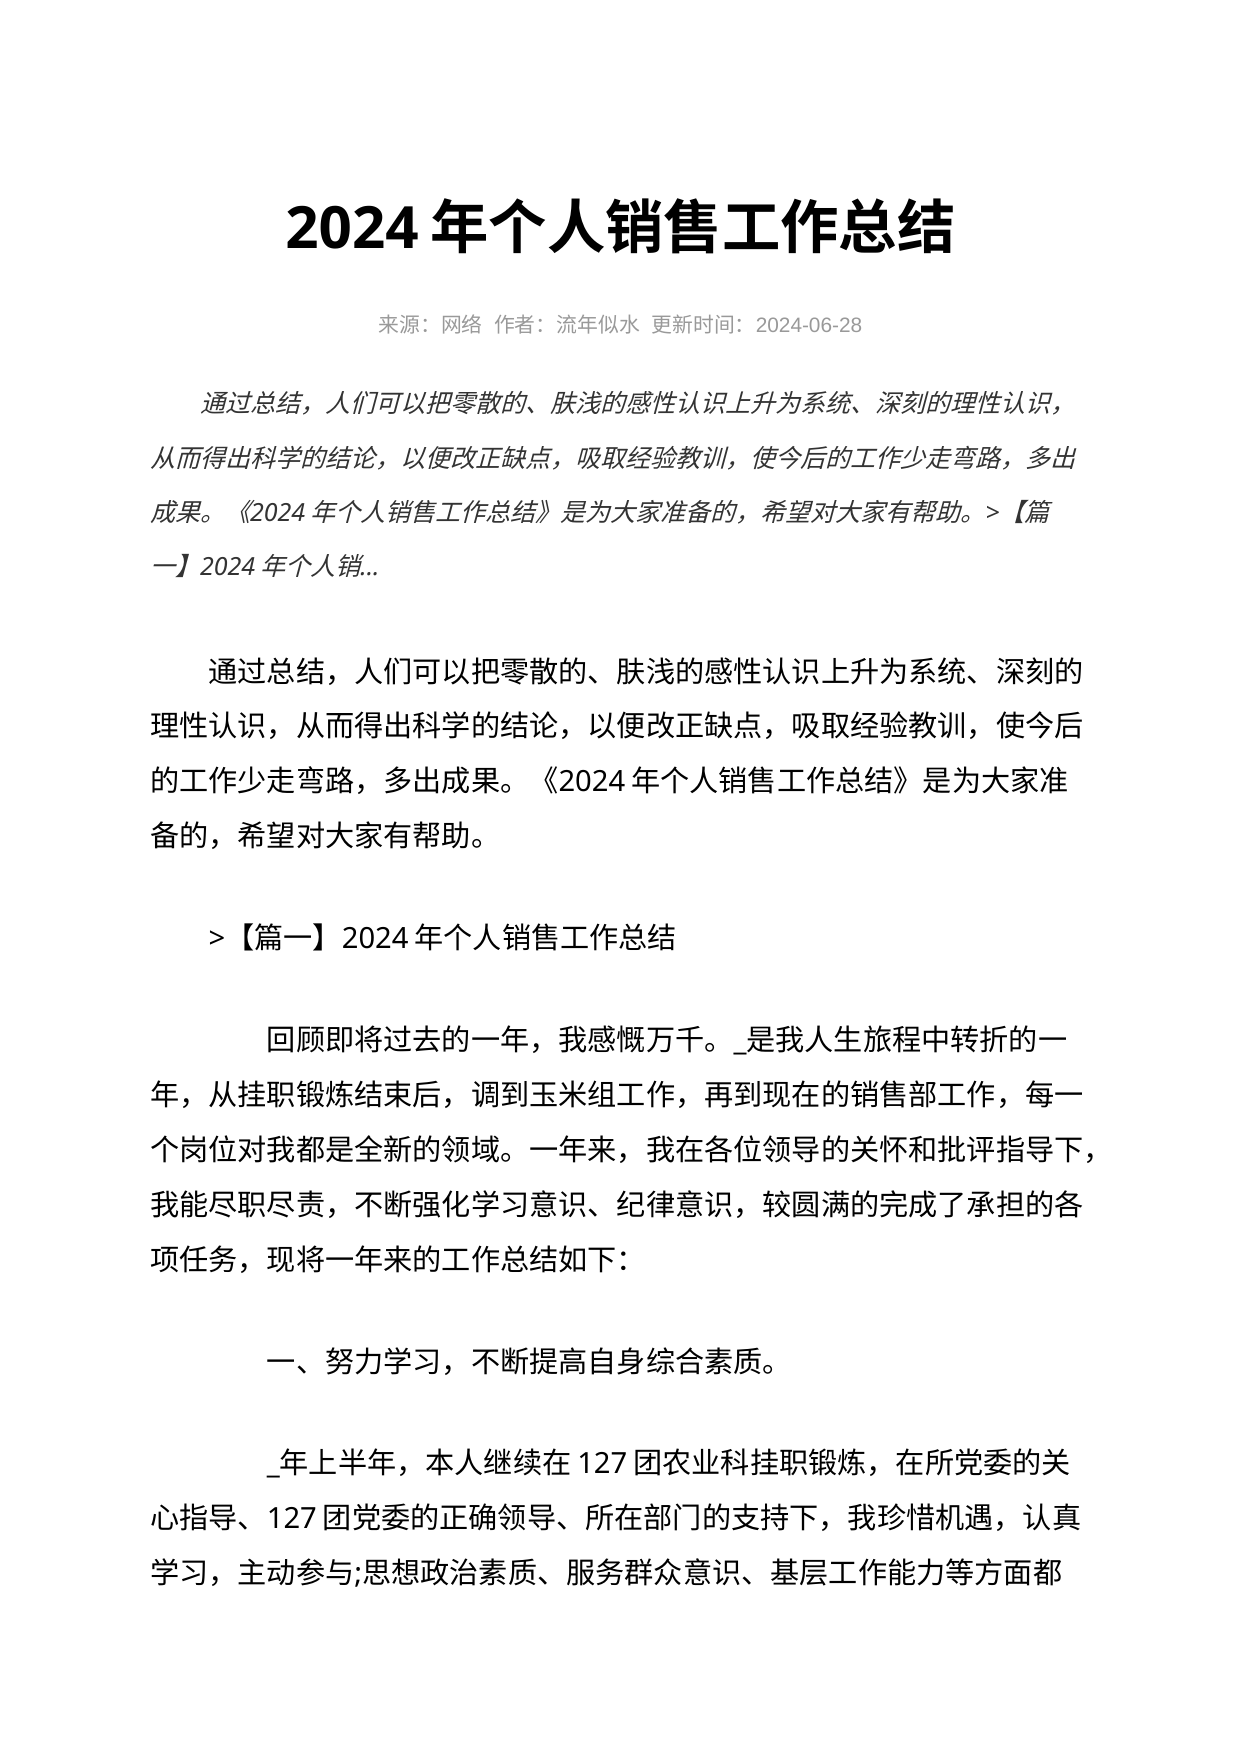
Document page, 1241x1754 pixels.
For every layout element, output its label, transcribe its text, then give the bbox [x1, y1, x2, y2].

text 通过总结，人们可以把零散的、肤浅的感性认识上升为系统、深刻的理性认识，从而得出科学的结论，以便改正缺点，吸取经验教训，使今后的工作少走弯路，多出成果。《2024年个人销售工作总结》是为大家准备的，希望对大家有帮助。 [150, 648, 1090, 855]
text 通过总结，人们可以把零散的、肤浅的感性认识上升为系统、深刻的理性认识，从而得出科学的结论，以便改正缺点，吸取经验教训，使今后的工作少走弯路，多出成果。《2024年个人销售工作总结》是为大家准备的，希望对大家有帮助。>【篇一】2024年个人销... [150, 384, 1090, 583]
text 回顾即将过去的一年，我感慨万千。_是我人生旅程中转折的一年，从挂职锻炼结束后，调到玉米组工作，再到现在的销售部工作，每一个岗位对我都是全新的领域。一年来，我在各位领导的关怀和批评指导下，我能尽职尽责，不断强化学习意识、纪律意识，较圆满的完成了承担的各项任务，现将一年来的工作总结如下： [150, 1017, 1090, 1279]
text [150, 1440, 1090, 1592]
text 一、努力学习，不断提高自身综合素质。 [150, 1338, 1090, 1380]
text >【篇一】2024年个人销售工作总结 [150, 915, 1090, 957]
subtitle 2024年个人销售工作总结 [150, 181, 1090, 266]
text 来源：网络 作者：流年似水 更新时间：2024-06-28 [150, 313, 1090, 337]
